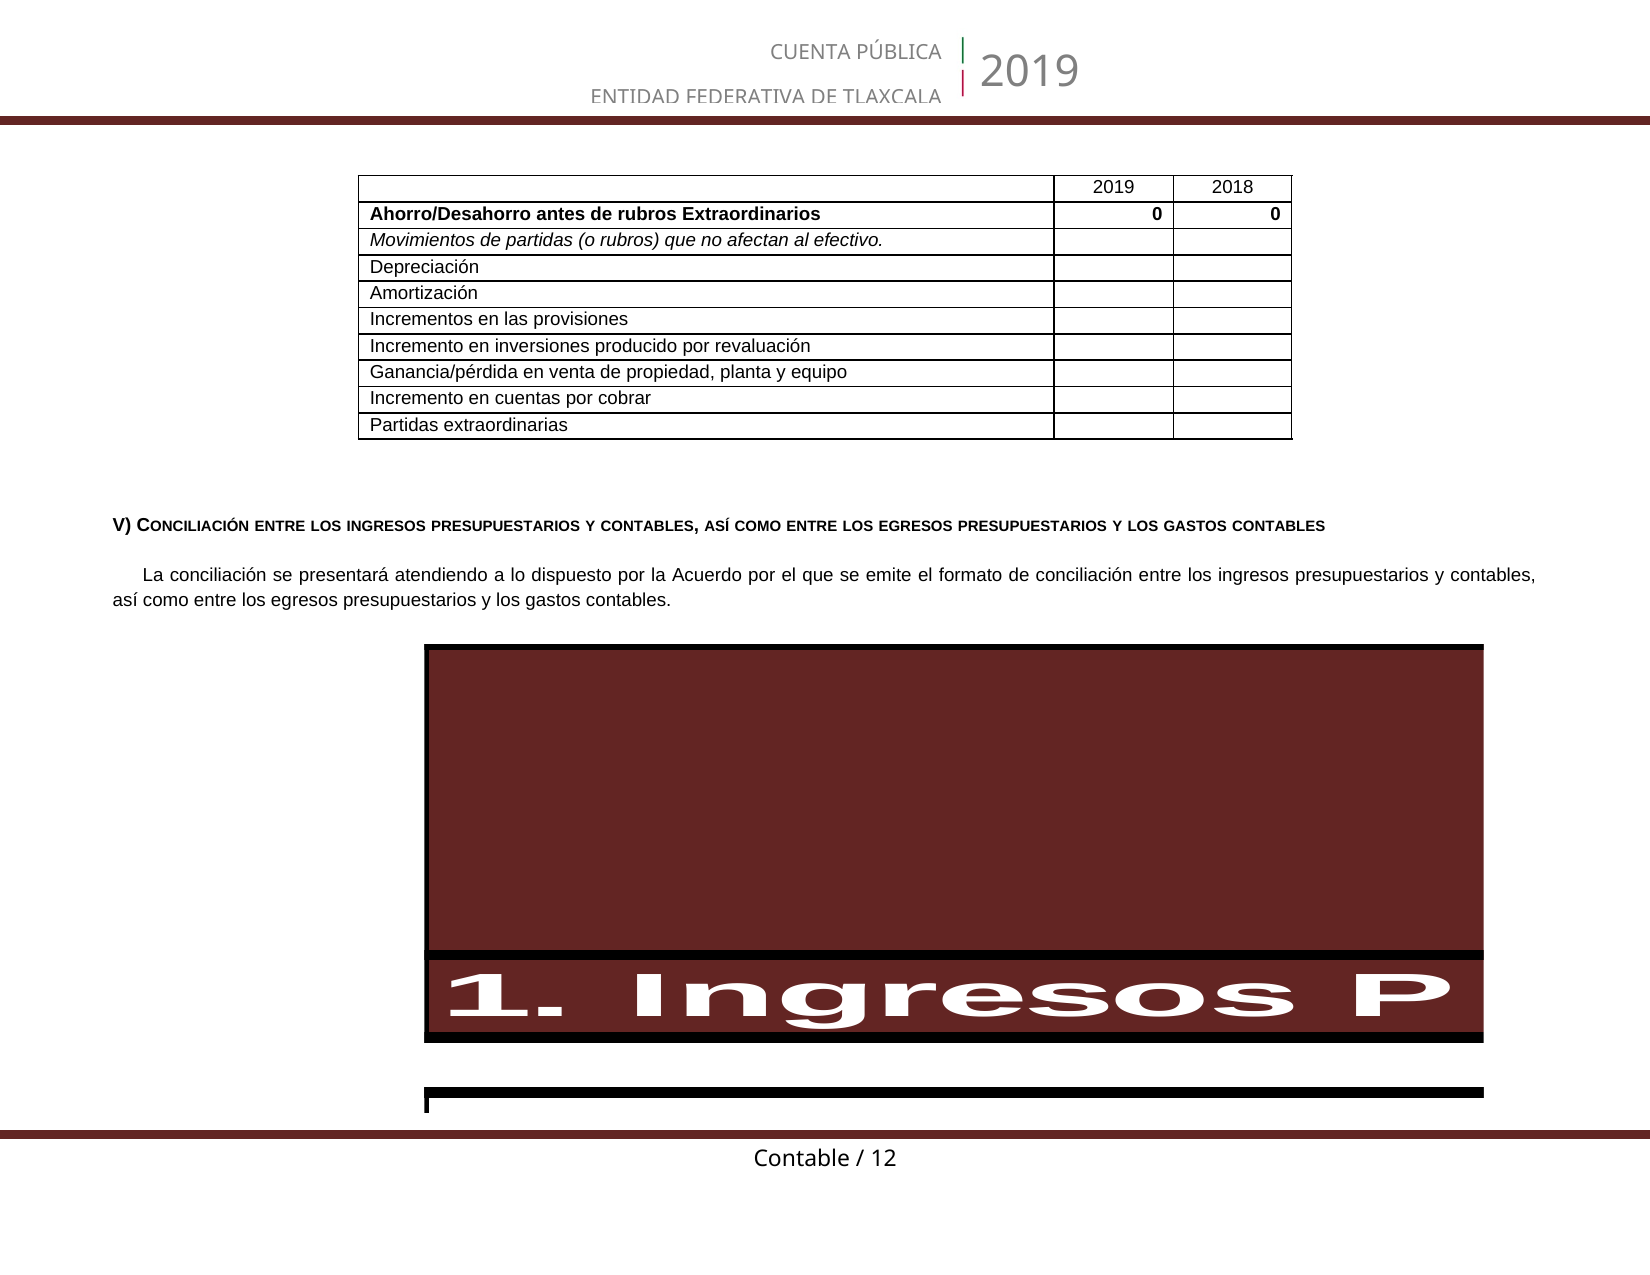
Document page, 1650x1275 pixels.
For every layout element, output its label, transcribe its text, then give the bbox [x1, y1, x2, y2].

table_cell [1174, 282, 1291, 307]
table_header [359, 176, 1053, 201]
table_cell [1055, 414, 1173, 438]
table_header 2019 [1055, 176, 1173, 201]
table_cell Incremento en cuentas por cobrar [359, 387, 1053, 412]
table_cell [1174, 308, 1291, 333]
table_cell [1055, 387, 1173, 412]
table_cell [1055, 282, 1173, 307]
table_cell Incrementos en las provisiones [359, 308, 1053, 333]
table_cell [1174, 361, 1291, 386]
table_cell 0 [1055, 203, 1173, 227]
table_cell Amortización [359, 282, 1053, 307]
table_cell [1055, 361, 1173, 386]
table_cell [1174, 387, 1291, 412]
table_header 2018 [1174, 176, 1291, 201]
table_cell [1174, 335, 1291, 359]
text V) Conciliación entre los ingresos presupuestarios y contables, así como entre los egresos presupuestarios y los gastos contables [112, 514, 1537, 536]
table_cell Ahorro/Desahorro antes de rubros Extraordinarios [359, 203, 1053, 227]
table_cell [1055, 229, 1173, 254]
table_cell Incremento en inversiones producido por revaluación [359, 335, 1053, 359]
table_cell 0 [1174, 203, 1291, 227]
table_cell Depreciación [359, 256, 1053, 280]
text La conciliación se presentará atendiendo a lo dispuesto por la Acuerdo por el que se emite el formato de conciliación entre los ingresos presupuestarios y contables, así como entre los egresos presupuestarios y los gastos contables. [112, 564, 1537, 610]
table_cell [1055, 335, 1173, 359]
table_cell Ganancia/pérdida en venta de propiedad, planta y equipo [359, 361, 1053, 386]
table_cell [1174, 229, 1291, 254]
table_cell [1055, 308, 1173, 333]
table_cell Partidas extraordinarias [359, 414, 1053, 438]
table_cell [1174, 414, 1291, 438]
table_cell [1055, 256, 1173, 280]
picture [956, 28, 974, 99]
table_cell Movimientos de partidas (o rubros) que no afectan al efectivo. [359, 229, 1053, 254]
table_cell [1174, 256, 1291, 280]
